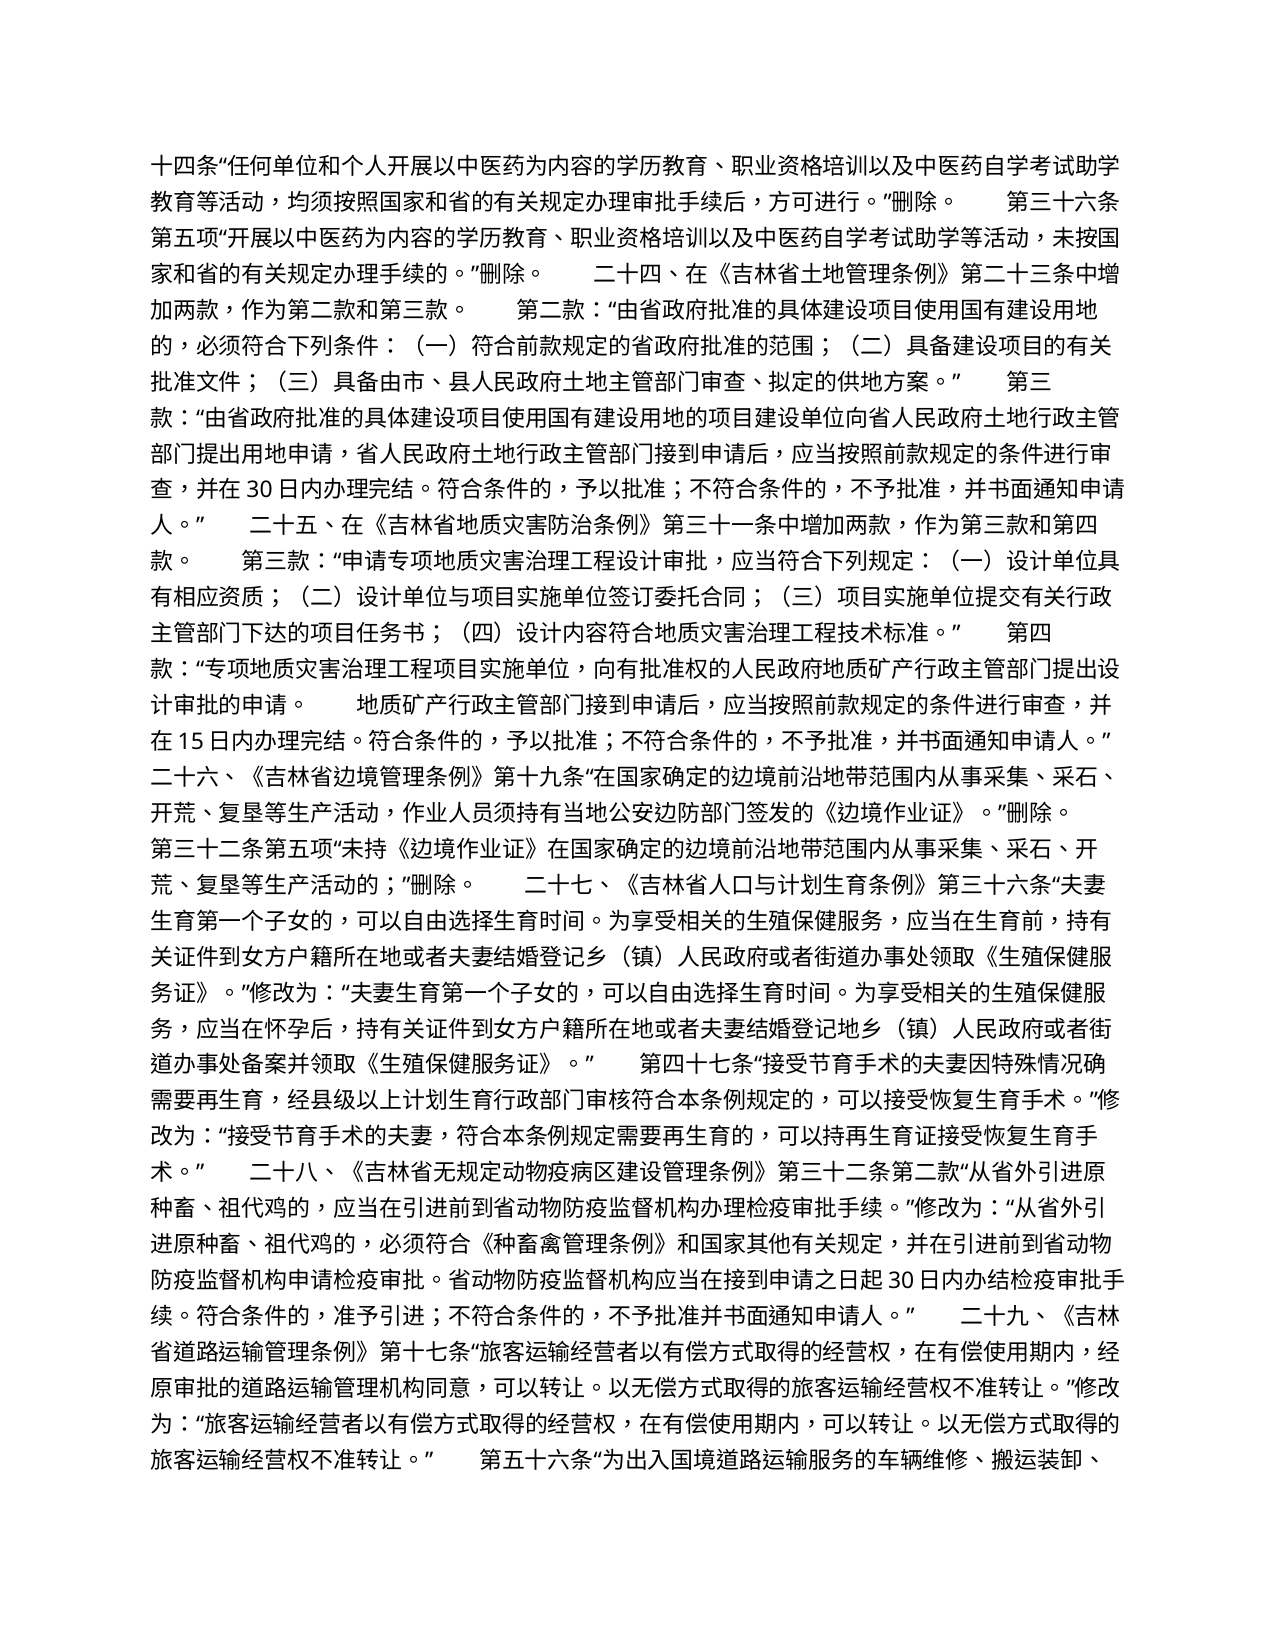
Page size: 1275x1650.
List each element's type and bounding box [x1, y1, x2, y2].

text [150, 150, 1125, 1475]
